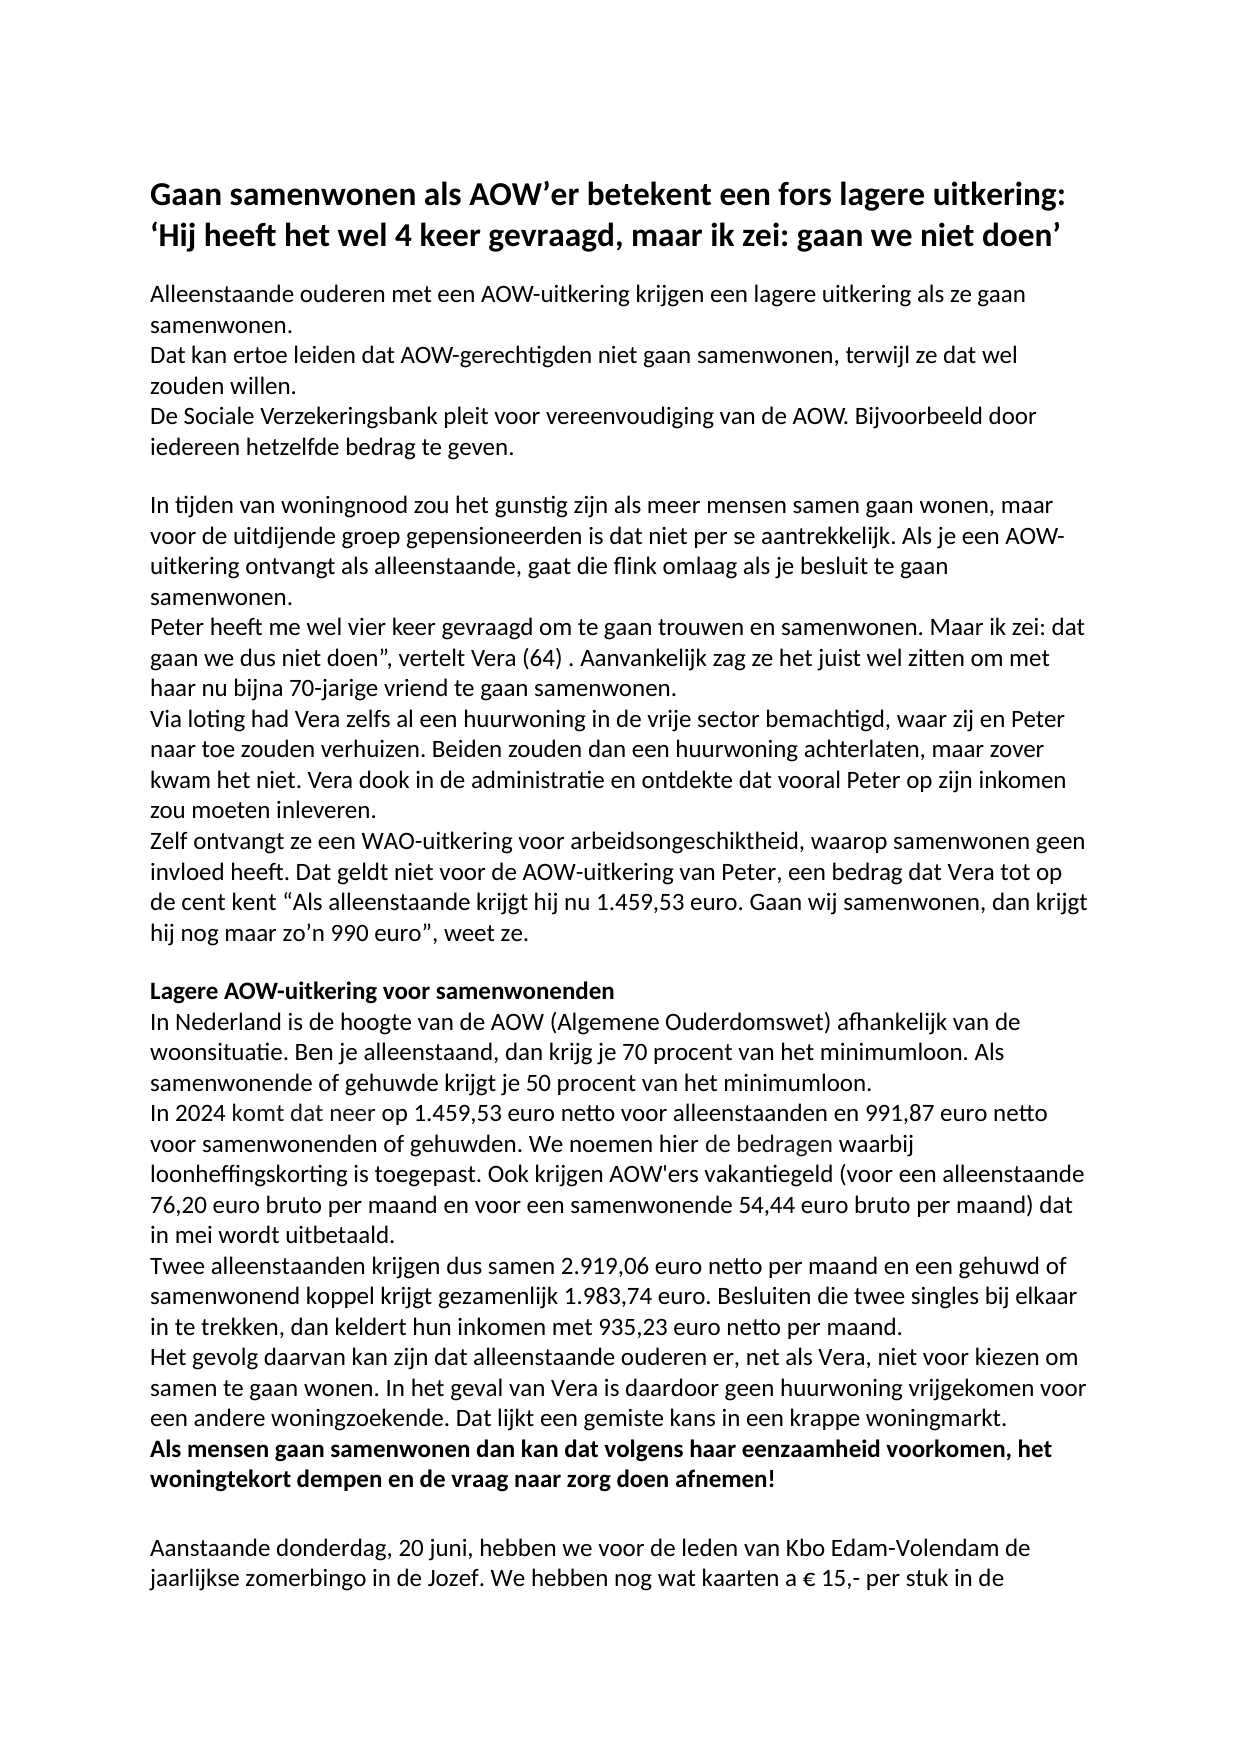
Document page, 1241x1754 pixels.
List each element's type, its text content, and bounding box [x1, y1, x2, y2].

text Lagere AOW-uitkering voor samenwonenden [150, 975, 1090, 1006]
text In Nederland is de hoogte van de AOW (Algemene Ouderdomswet) afhankelijk van de woonsituatie. Ben je alleenstaand, dan krijg je 70 procent van het minimumloon. Als samenwonende of gehuwde krijgt je 50 procent van het minimumloon. In 2024 komt dat neer op 1.459,53 euro netto voor alleenstaanden en 991,87 euro netto voor samenwonenden of gehuwden. We noemen hier de bedragen waarbij loonheffingskorting is toegepast. Ook krijgen AOW'ers vakantiegeld (voor een alleenstaande 76,20 euro bruto per maand en voor een samenwonende 54,44 euro bruto per maand) dat in mei wordt uitbetaald. Twee alleenstaanden krijgen dus samen 2.919,06 euro netto per maand en een gehuwd of samenwonend koppel krijgt gezamenlijk 1.983,74 euro. Besluiten die twee singles bij elkaar in te trekken, dan keldert hun inkomen met 935,23 euro netto per maand. Het gevolg daarvan kan zijn dat alleenstaande ouderen er, net als Vera, niet voor kiezen om samen te gaan wonen. In het geval van Vera is daardoor geen huurwoning vrijgekomen voor een andere woningzoekende. Dat lijkt een gemiste kans in een krappe woningmarkt. Als mensen gaan samenwonen dan kan dat volgens haar eenzaamheid voorkomen, het woningtekort dempen en de vraag naar zorg doen afnemen! [150, 1006, 1090, 1494]
text De Sociale Verzekeringsbank pleit voor vereenvoudiging van de AOW. Bijvoorbeeld door iedereen hetzelfde bedrag te geven. [150, 400, 1090, 461]
text In tijden van woningnood zou het gunstig zijn als meer mensen samen gaan wonen, maar voor de uitdijende groep gepensioneerden is dat niet per se aantrekkelijk. Als je een AOW-uitkering ontvangt als alleenstaande, gaat die flink omlaag als je besluit te gaan samenwonen. [150, 489, 1090, 612]
text Dat kan ertoe leiden dat AOW-gerechtigden niet gaan samenwonen, terwijl ze dat wel zouden willen. [150, 339, 1090, 400]
text Via loting had Vera zelfs al een huurwoning in de vrije sector bemachtigd, waar zij en Peter naar toe zouden verhuizen. Beiden zouden dan een huurwoning achterlaten, maar zover kwam het niet. Vera dook in de administratie en ontdekte dat vooral Peter op zijn inkomen zou moeten inleveren. Zelf ontvangt ze een WAO-uitkering voor arbeidsongeschiktheid, waarop samenwonen geen invloed heeft. Dat geldt niet voor de AOW-uitkering van Peter, een bedrag dat Vera tot op de cent kent “Als alleenstaande krijgt hij nu 1.459,53 euro. Gaan wij samenwonen, dan krijgt hij nog maar zo’n 990 euro”, weet ze. [150, 703, 1090, 947]
text Gaan samenwonen als AOW’er betekent een fors lagere uitkering: ‘Hij heeft het wel 4 keer gevraagd, maar ik zei: gaan we niet doen’ [150, 173, 1090, 255]
text Alleenstaande ouderen met een AOW-uitkering krijgen een lagere uitkering als ze gaan samenwonen. [150, 278, 1090, 339]
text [150, 1532, 1090, 1593]
text Peter heeft me wel vier keer gevraagd om te gaan trouwen en samenwonen. Maar ik zei: dat gaan we dus niet doen”, vertelt Vera (64) . Aanvankelijk zag ze het juist wel zitten om met haar nu bijna 70-jarige vriend te gaan samenwonen. [150, 612, 1090, 703]
